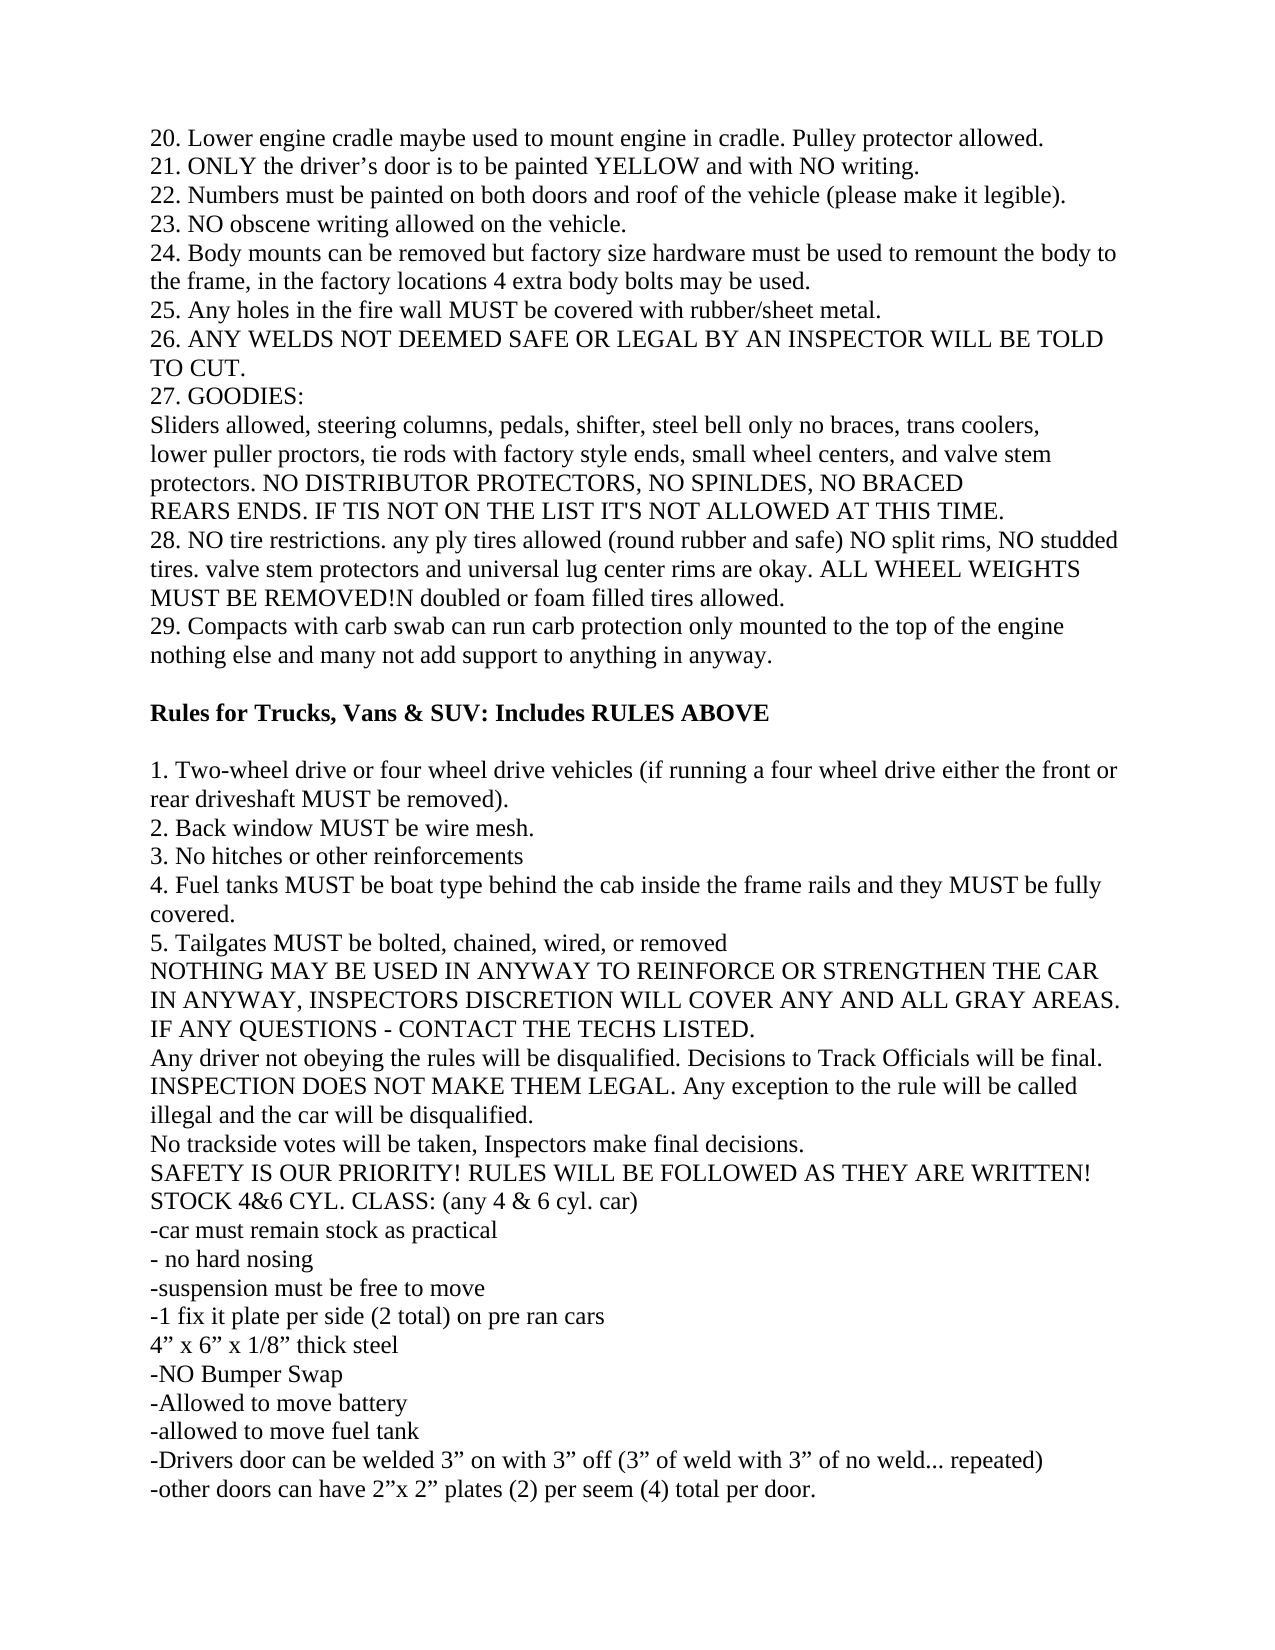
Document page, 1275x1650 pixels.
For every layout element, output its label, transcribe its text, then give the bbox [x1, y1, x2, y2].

text 26. ANY WELDS NOT DEEMED SAFE OR LEGAL BY AN INSPECTOR WILL BE TOLD TO ​CUT. [150, 324, 1124, 381]
text 20. Lower engine cradle maybe used to mount engine in cradle. Pulley protector allowed. [150, 123, 1124, 151]
text Sliders allowed, steering columns, pedals, shifter, steel bell only no braces, trans coolers, [150, 410, 1124, 439]
text INSPECTION DOES NOT MAKE THEM LEGAL. Any exception to the rule will be called illegal and the car will be disqualified. [150, 1071, 1124, 1129]
text 27. GOODIES: [150, 381, 1124, 410]
text 21. ONLY the driver’s door is to be painted YELLOW and with NO writing. [150, 151, 1124, 180]
text - no hard nosing [150, 1244, 1124, 1273]
text 5. Tailgates MUST be bolted, chained, wired, or removed [150, 928, 1124, 956]
text -Allowed to move battery [150, 1388, 1124, 1416]
text NOTHING MAY BE USED IN ANYWAY TO REINFORCE OR STRENGTHEN THE CAR IN ANYWAY, INSPECTORS DISCRETION WILL COVER ANY AND ALL GRAY AREAS. IF ANY QUESTIONS - CONTACT THE TECHS LISTED. [150, 956, 1124, 1043]
text -other doors can have 2”x 2” plates (2) per seem (4) total per door. [150, 1474, 1124, 1503]
text Any driver not obeying the rules will be disqualified. Decisions to Track Officials will be final. [150, 1043, 1124, 1071]
text lower puller proctors, tie rods with factory style ends, small wheel centers, and valve stem [150, 439, 1124, 468]
text 1. Two-wheel drive or four wheel drive vehicles (if running a four wheel drive either the front or rear driveshaft MUST be removed). [150, 755, 1124, 813]
text 28. NO tire restrictions. any ply tires allowed (round rubber and safe) NO split rims, NO studded tires. valve stem protectors and universal lug center rims are okay. ALL WHEEL WEIGHTS MUST BE REMOVED!N doubled or foam filled tires allowed. [150, 525, 1124, 611]
text 22. Numbers must be painted on both doors and roof of ​the vehicle (please make it legible). [150, 180, 1124, 209]
text -NO Bumper Swap [150, 1359, 1124, 1388]
text -Drivers door can be welded 3” on with 3” off (3” of weld with 3” of no weld... repeated) [150, 1445, 1124, 1474]
text 29. Compacts with carb swab can run carb protection only mounted to the top of the engine ​nothing else and many not add support to anything in anyway. [150, 611, 1124, 669]
text 24. Body mounts can be removed but factory size hardware must be used to remount the ​body to the frame, in the factory locations 4 extra body bolts may be used. [150, 238, 1124, 295]
text No trackside votes will be taken, Inspectors make final decisions. [150, 1129, 1124, 1158]
text protectors. NO DISTRIBUTOR PROTECTORS, NO SPINLDES, NO BRACED [150, 468, 1124, 496]
text 23. NO obscene writing allowed on the vehicle. [150, 209, 1124, 238]
text -suspension must be free to move [150, 1273, 1124, 1301]
text 4” x 6” x 1/8” thick steel [150, 1330, 1124, 1359]
text 3. No hitches or other reinforcements [150, 841, 1124, 870]
text -1 fix it plate per side (2 total) on pre ran cars [150, 1301, 1124, 1330]
text SAFETY IS OUR PRIORITY! RULES WILL BE FOLLOWED AS THEY ARE WRITTEN! [150, 1158, 1124, 1186]
text STOCK 4&6 CYL. CLASS: (any 4 & 6 cyl. car) [150, 1186, 1124, 1215]
text 4. Fuel tanks MUST be boat type behind the cab inside the frame rails and they MUST be fully covered. [150, 870, 1124, 928]
text -car must remain stock as practical [150, 1215, 1124, 1244]
text 2. Back window MUST be wire mesh. [150, 813, 1124, 841]
text -allowed to move fuel tank [150, 1416, 1124, 1445]
text 25. Any holes in the fire wall MUST be covered with rubber/sheet metal. [150, 295, 1124, 324]
text Rules for Trucks, Vans & SUV: Includes RULES ABOVE [150, 698, 1124, 726]
text REARS ENDS. IF TIS NOT ON THE LIST IT'S NOT ALLOWED AT THIS TIME. [150, 496, 1124, 525]
